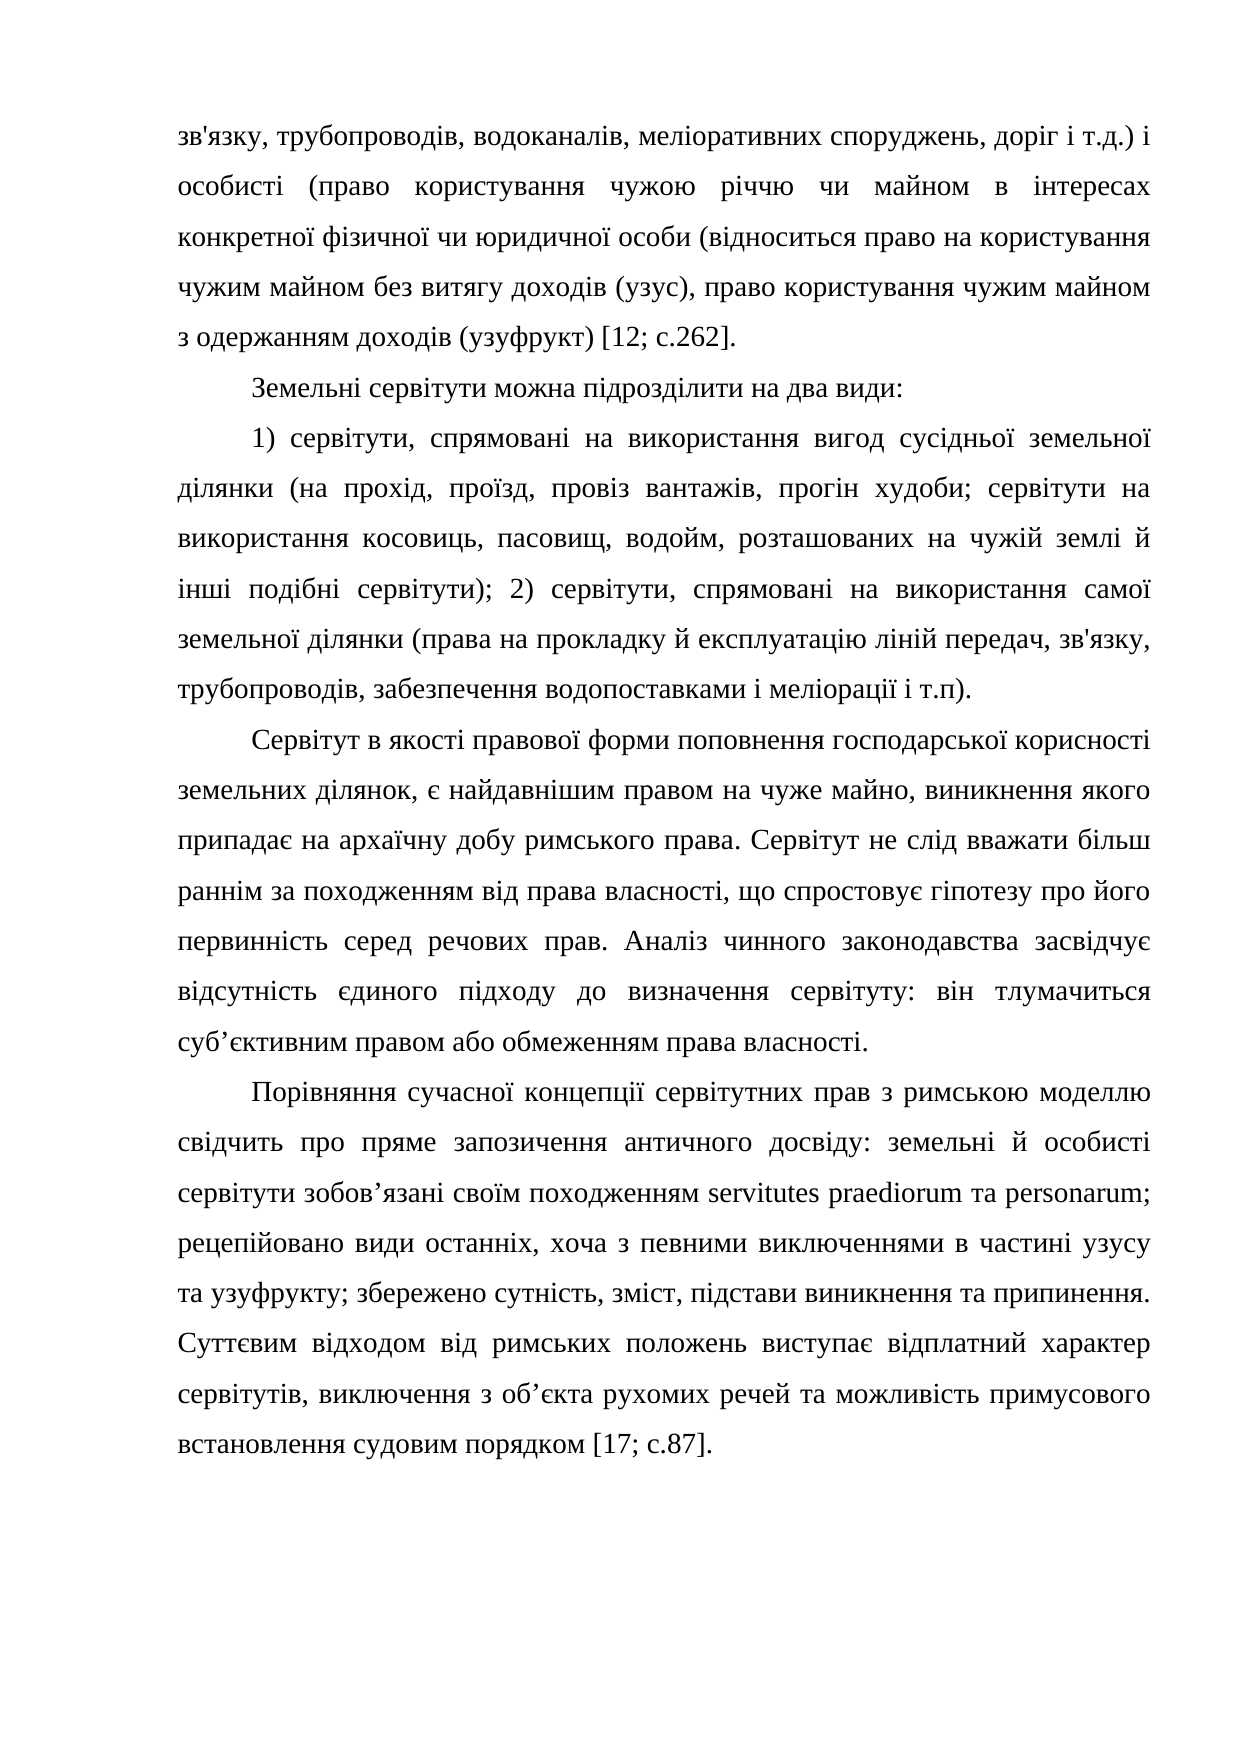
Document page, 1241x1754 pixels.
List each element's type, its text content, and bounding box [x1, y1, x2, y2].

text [177, 118, 1152, 353]
text Сервітут в якості правової форми поповнення господарської корисності земельних ділянок, є найдавнішим правом на чуже майно, виникнення якого припадає на архаїчну добу римського права. Сервітут не слід вважати більш раннім за походженням від права власності, що спростовує гіпотезу про його первинність серед речових прав. Аналіз чинного законодавства засвідчує відсутність єдиного підходу до визначення сервітуту: він тлумачиться суб’єктивним правом або обмеженням права власності. [177, 722, 1152, 1057]
text Земельні сервітути можна підрозділити на два види: [177, 370, 1152, 403]
text 1) сервітути, спрямовані на використання вигод сусідньої земельної ділянки (на прохід, проїзд, провіз вантажів, прогін худоби; сервітути на використання косовиць, пасовищ, водойм, розташованих на чужій землі й інші подібні сервітути); 2) сервітути, спрямовані на використання самої земельної ділянки (права на прокладку й експлуатацію ліній передач, зв'язку, трубопроводів, забезпечення водопоставками і меліорації і т.п). [177, 420, 1152, 705]
text Порівняння сучасної концепції сервітутних прав з римською моделлю свідчить про пряме запозичення античного досвіду: земельні й особисті сервітути зобов’язані своїм походженням servitutes praediorum та personarum; рецепійовано види останніх, хоча з певними виключеннями в частині узусу та узуфрукту; збережено сутність, зміст, підстави виникнення та припинення. Суттєвим відходом від римських положень виступає відплатний характер сервітутів, виключення з об’єкта рухомих речей та можливість примусового встановлення судовим порядком [17; с.87]. [177, 1074, 1152, 1460]
